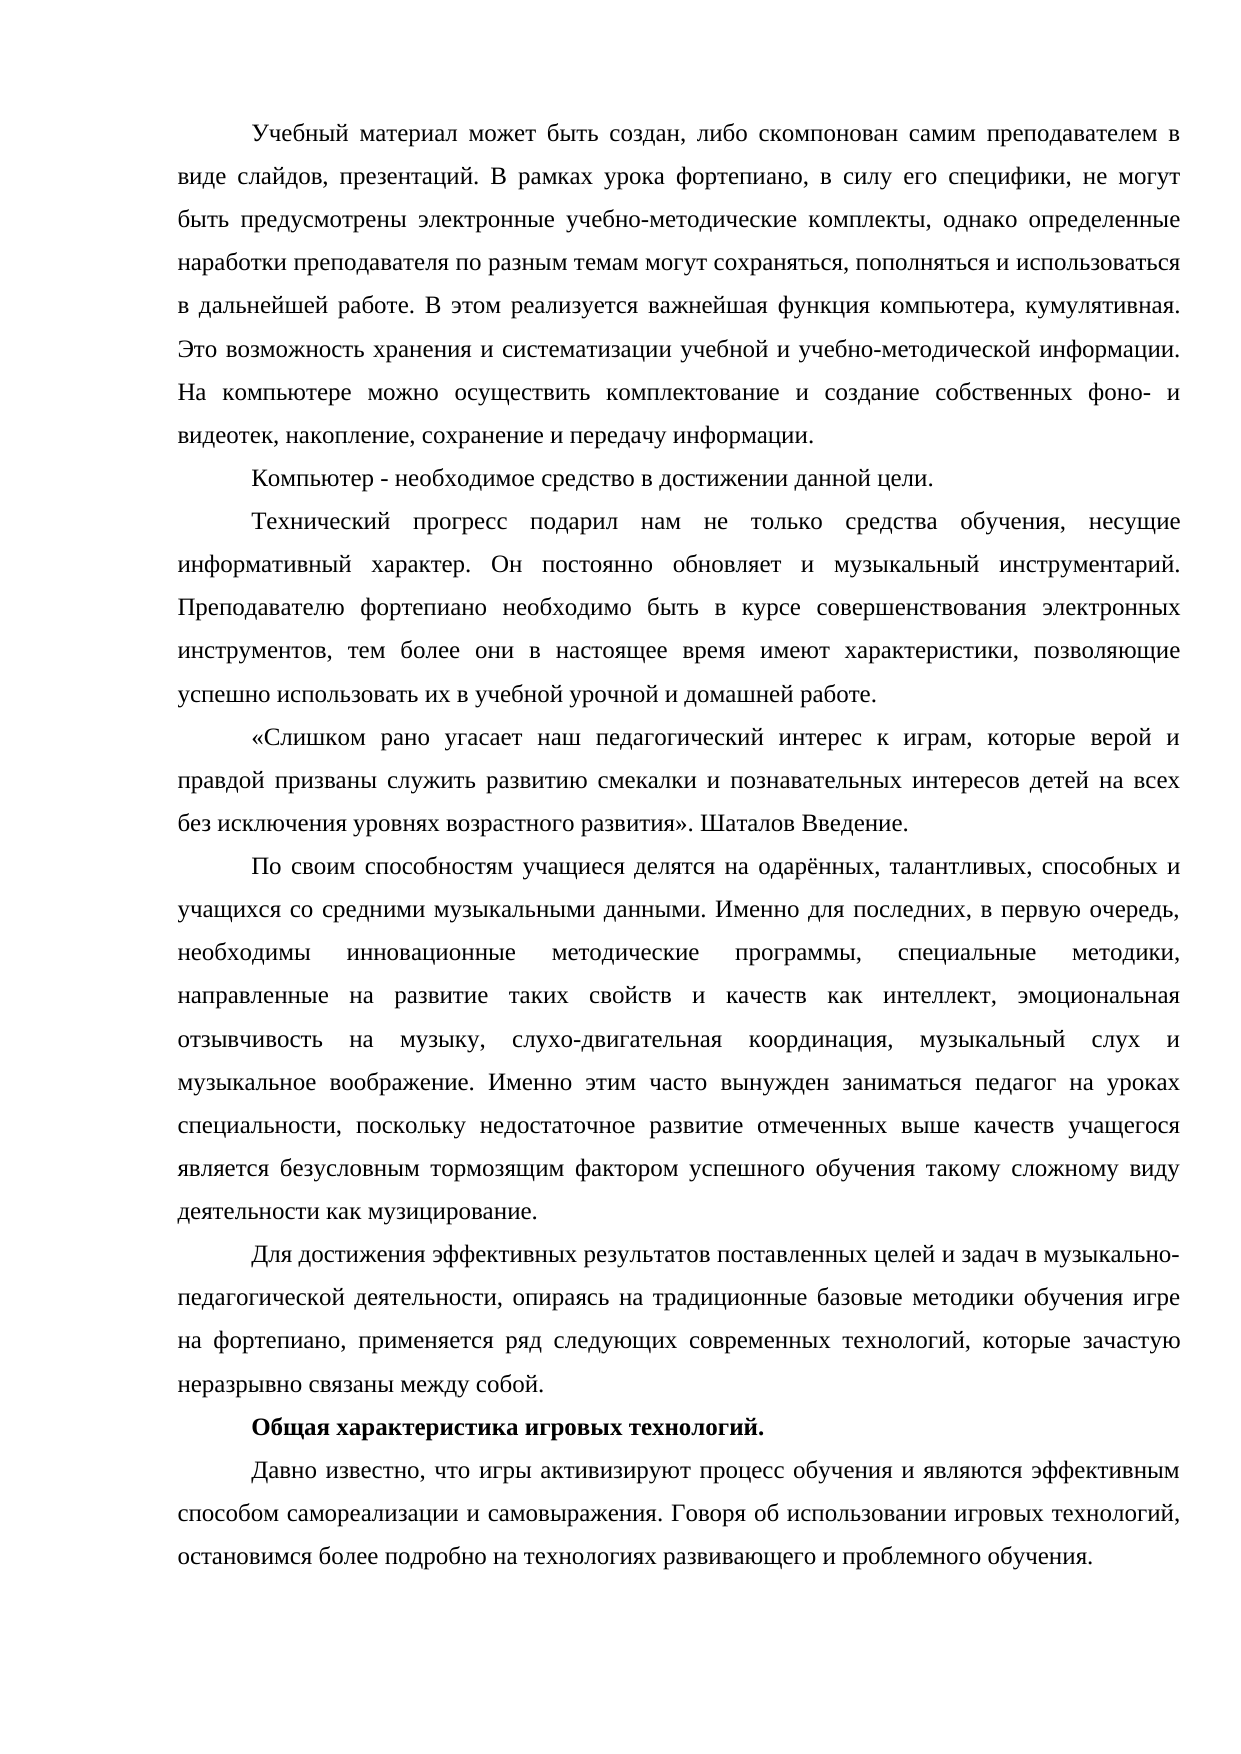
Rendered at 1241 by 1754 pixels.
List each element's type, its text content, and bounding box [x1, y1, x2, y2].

text Для достижения эффективных результатов поставленных целей и задач в музыкально-педагогической деятельности, опираясь на традиционные базовые методики обучения игре на фортепиано, применяется ряд следующих современных технологий, которые зачастую неразрывно связаны между собой. [177, 1239, 1181, 1397]
text Учебный материал может быть создан, либо скомпонован самим преподавателем в виде слайдов, презентаций. В рамках урока фортепиано, в силу его специфики, не могут быть предусмотрены электронные учебно-методические комплекты, однако определенные наработки преподавателя по разным темам могут сохраняться, пополняться и использоваться в дальнейшей работе. В этом реализуется важнейшая функция компьютера, кумулятивная. Это возможность хранения и систематизации учебной и учебно-методической информации. На компьютере можно осуществить комплектование и создание собственных фоно- и видеотек, накопление, сохранение и передачу информации. [177, 118, 1181, 449]
text «Слишком рано угасает наш педагогический интерес к играм, которые верой и правдой призваны служить развитию смекалки и познавательных интересов детей на всех без исключения уровнях возрастного развития». Шаталов Введение. [177, 722, 1181, 837]
text Компьютер - необходимое средство в достижении данной цели. [177, 463, 1181, 492]
text Давно известно, что игры активизируют процесс обучения и являются эффективным способом самореализации и самовыражения. Говоря об использовании игровых технологий, остановимся более подробно на технологиях развивающего и проблемного обучения. [177, 1455, 1181, 1570]
text По своим способностям учащиеся делятся на одарённых, талантливых, способных и учащихся со средними музыкальными данными. Именно для последних, в первую очередь, необходимы инновационные методические программы, специальные методики, направленные на развитие таких свойств и качеств как интеллект, эмоциональная отзывчивость на музыку, слухо-двигательная координация, музыкальный слух и музыкальное воображение. Именно этим часто вынужден заниматься педагог на уроках специальности, поскольку недостаточное развитие отмеченных выше качеств учащегося является безусловным тормозящим фактором успешного обучения такому сложному виду деятельности как музицирование. [177, 851, 1181, 1225]
text Технический прогресс подарил нам не только средства обучения, несущие информативный характер. Он постоянно обновляет и музыкальный инструментарий. Преподавателю фортепиано необходимо быть в курсе совершенствования электронных инструментов, тем более они в настоящее время имеют характеристики, позволяющие успешно использовать их в учебной урочной и домашней работе. [177, 506, 1181, 707]
text Общая характеристика игровых технологий. [177, 1412, 1181, 1441]
